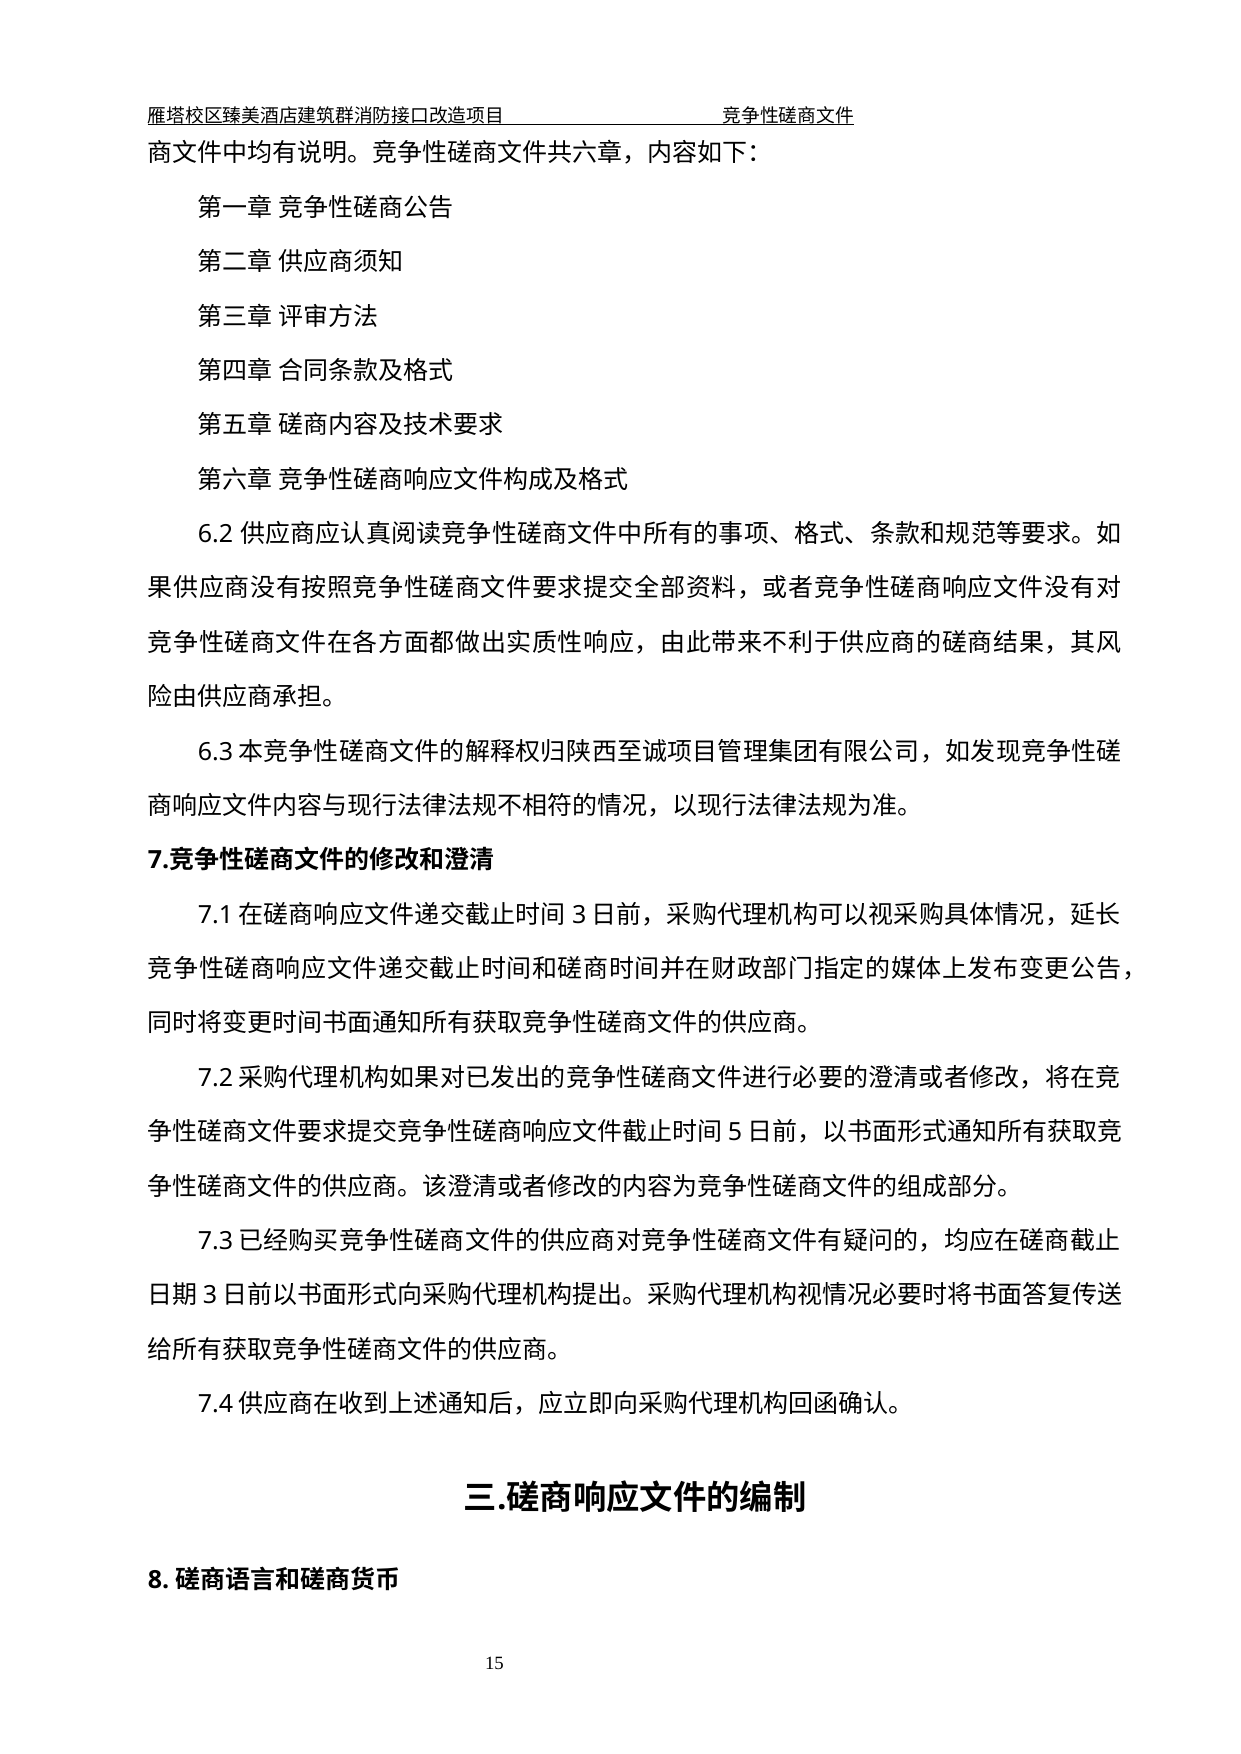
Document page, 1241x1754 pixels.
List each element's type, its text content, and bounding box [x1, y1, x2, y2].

text 第二章 供应商须知 [148, 242, 1122, 278]
text 第四章 合同条款及格式 [148, 350, 1122, 387]
text 7.4供应商在收到上述通知后，应立即向采购代理机构回函确认。 [148, 1383, 1122, 1420]
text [148, 133, 1122, 169]
text 6.2 供应商应认真阅读竞争性磋商文件中所有的事项、格式、条款和规范等要求。如果供应商没有按照竞争性磋商文件要求提交全部资料，或者竞争性磋商响应文件没有对竞争性磋商文件在各方面都做出实质性响应，由此带来不利于供应商的磋商结果，其风险由供应商承担。 [148, 513, 1122, 713]
text 第三章 评审方法 [148, 296, 1122, 332]
text 7.竞争性磋商文件的修改和澄清 [148, 840, 1122, 876]
text 7.2采购代理机构如果对已发出的竞争性磋商文件进行必要的澄清或者修改，将在竞争性磋商文件要求提交竞争性磋商响应文件截止时间5日前，以书面形式通知所有获取竞争性磋商文件的供应商。该澄清或者修改的内容为竞争性磋商文件的组成部分。 [148, 1057, 1122, 1202]
text 第一章 竞争性磋商公告 [148, 187, 1122, 223]
text 8. 磋商语言和磋商货币 [148, 1559, 1122, 1596]
text 三.磋商响应文件的编制 [148, 1470, 1122, 1519]
text 7.3已经购买竞争性磋商文件的供应商对竞争性磋商文件有疑问的，均应在磋商截止日期3日前以书面形式向采购代理机构提出。采购代理机构视情况必要时将书面答复传送给所有获取竞争性磋商文件的供应商。 [148, 1220, 1122, 1365]
text 第六章 竞争性磋商响应文件构成及格式 [148, 459, 1122, 495]
text 7.1在磋商响应文件递交截止时间3日前，采购代理机构可以视采购具体情况，延长竞争性磋商响应文件递交截止时间和磋商时间并在财政部门指定的媒体上发布变更公告，同时将变更时间书面通知所有获取竞争性磋商文件的供应商。 [148, 894, 1122, 1039]
text 6.3本竞争性磋商文件的解释权归陕西至诚项目管理集团有限公司，如发现竞争性磋商响应文件内容与现行法律法规不相符的情况，以现行法律法规为准。 [148, 731, 1122, 822]
text 第五章 磋商内容及技术要求 [148, 405, 1122, 441]
